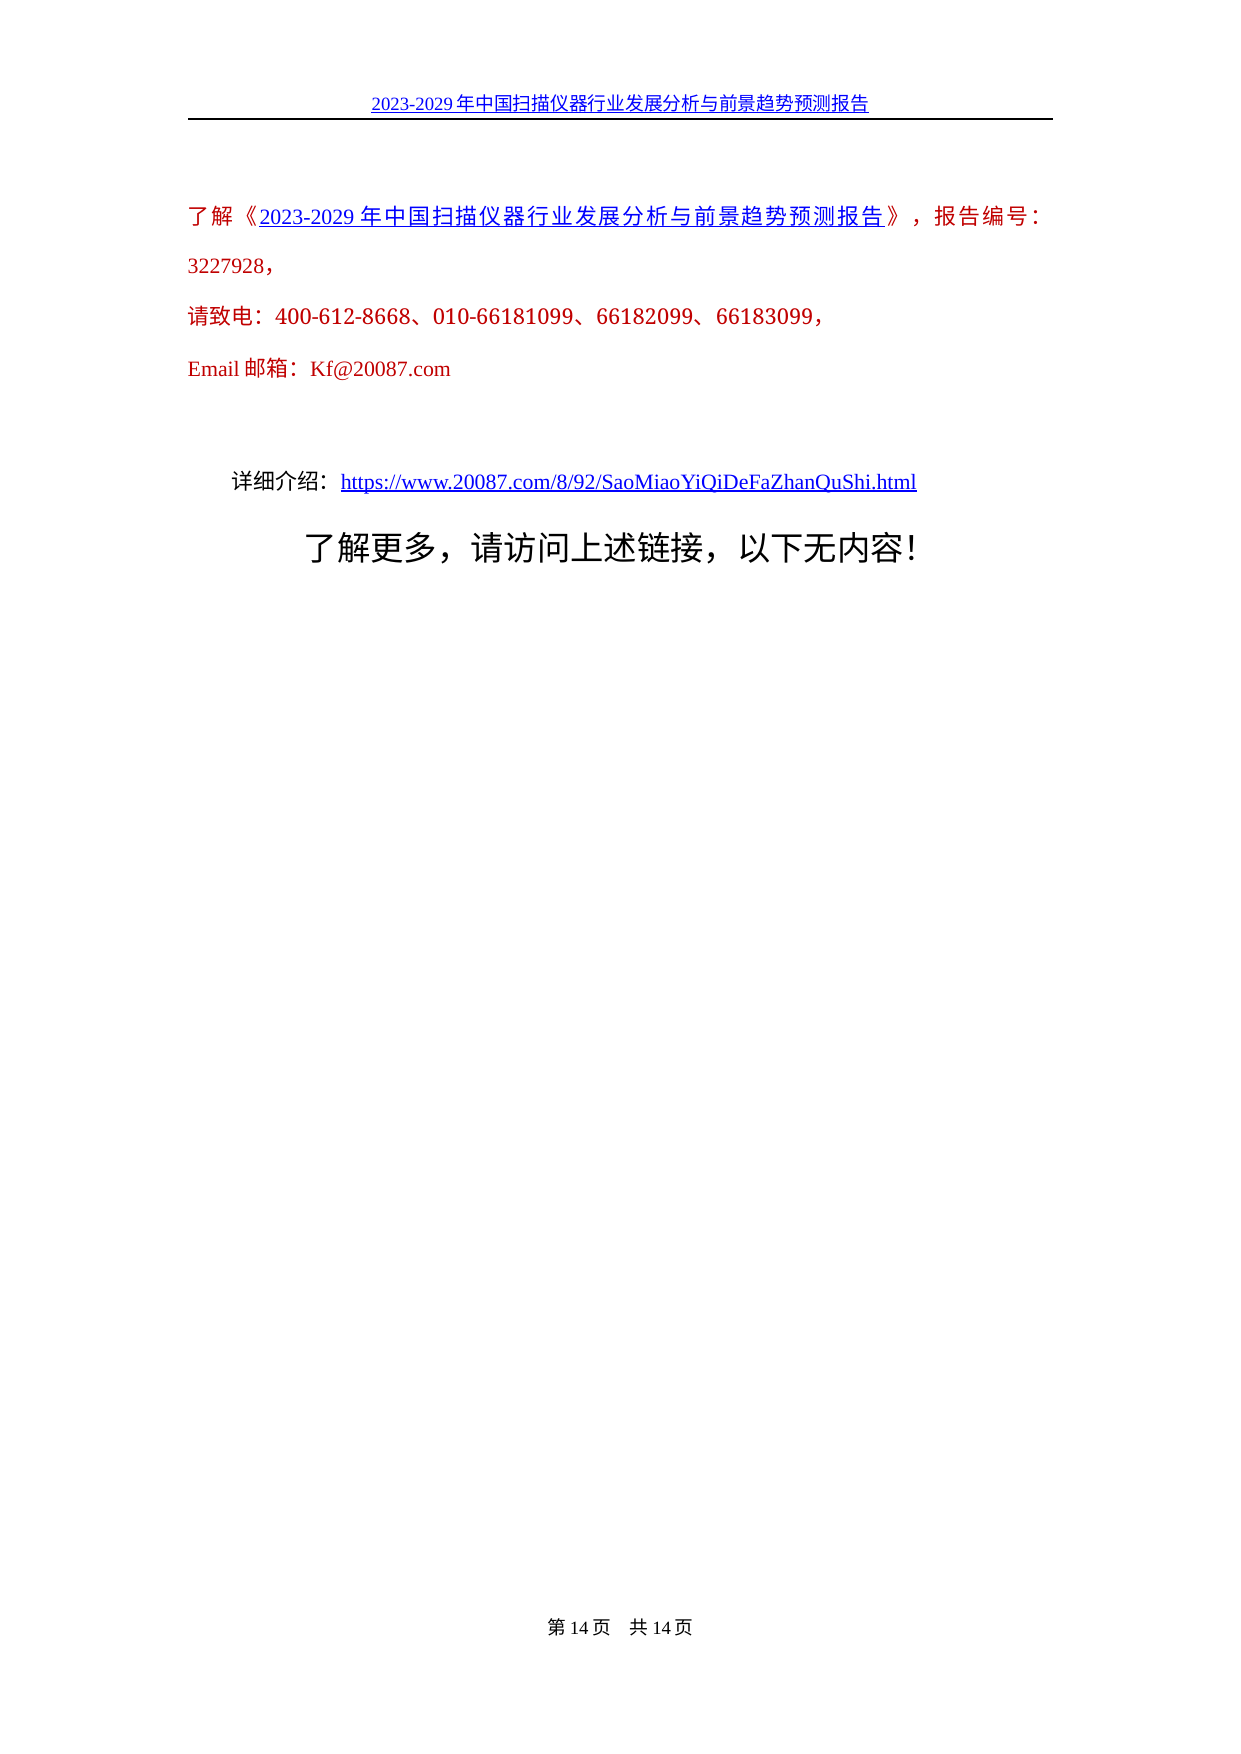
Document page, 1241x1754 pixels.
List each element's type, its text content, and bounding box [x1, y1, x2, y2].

text 了解《2023-2029年中国扫描仪器行业发展分析与前景趋势预测报告》，报告编号：3227928， [187, 198, 1053, 280]
text 请致电：400-612-8668、010-66181099、66182099、66183099， [187, 299, 1053, 331]
text 详细介绍：https://www.20087.com/8/92/SaoMiaoYiQiDeFaZhanQuShi.html [187, 463, 1053, 496]
title 了解更多，请访问上述链接，以下无内容！ [187, 513, 1053, 578]
text Email邮箱：Kf@20087.com [187, 350, 1053, 383]
